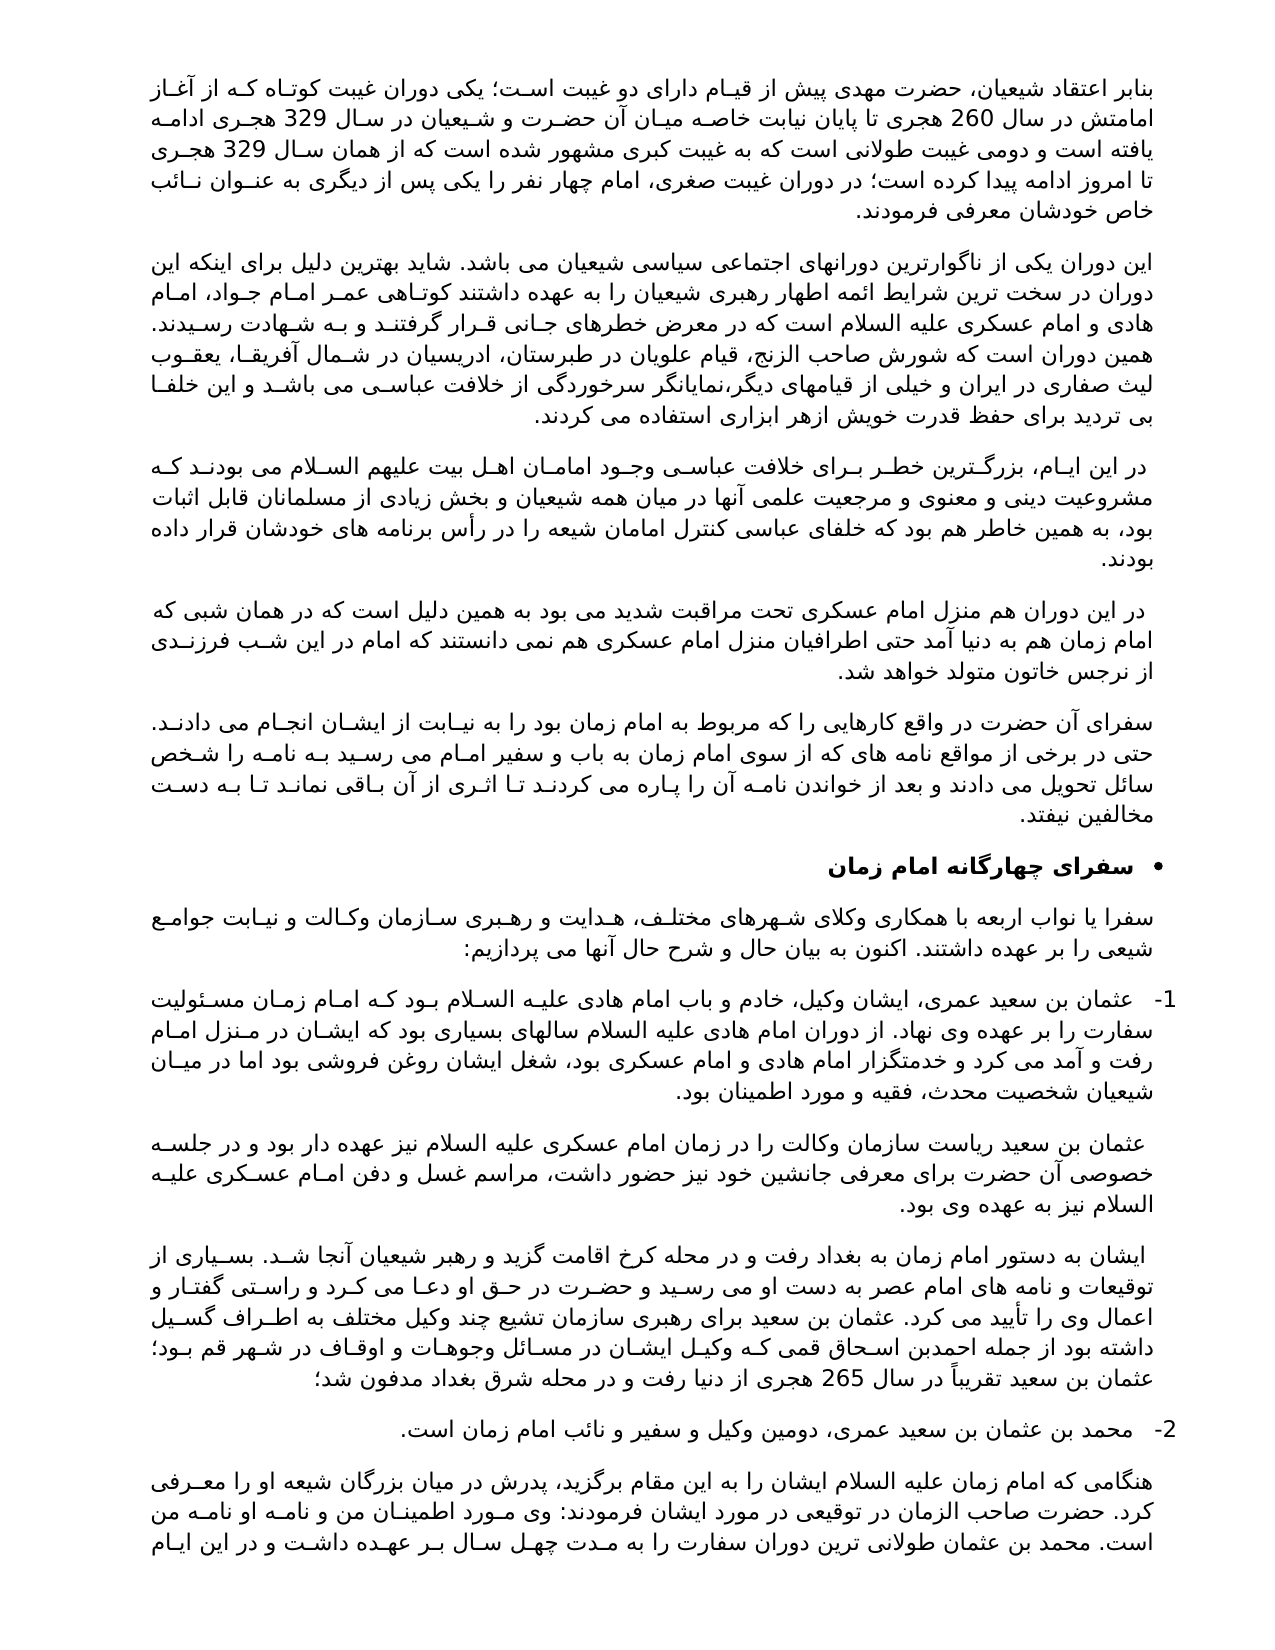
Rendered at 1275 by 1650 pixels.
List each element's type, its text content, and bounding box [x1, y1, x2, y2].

list سفرای چهارگانه امام زمان [150, 853, 1154, 879]
text این دوران یکی از ناگوارترین دورانهای اجتماعی سیاسی شیعیان می باشد. شاید بهترین دلیل برای اینکه این دوران در سخت ترین شرایط ائمه اطهار رهبری شیعیان را به عهده داشتند کوتاهی عمر امام جواد، امام هادی و امام عسکری علیه السلام است که در معرض خطرهای جانی قرار گرفتند و به شهادت رسیدند. همین دوران است که شورش صاحب الزنج، قیام علویان در طبرستان، ادریسیان در شمال آفریقا، یعقوب لیث صفاری در ایران و خیلی از قیامهای دیگر،نمایانگر سرخوردگی از خلافت عباسی می باشد و این خلفا بی تردید برای حفظ قدرت خویش ازهر ابزاری استفاده می کردند. [150, 249, 1154, 429]
text در این ایام، بزرگترین خطر برای خلافت عباسی وجود امامان اهل بیت علیهم السلام می بودند که مشروعیت دینی و معنوی و مرجعیت علمی آنها در میان همه شیعیان و بخش زیادی از مسلمانان قابل اثبات بود، به همین خاطر هم بود که خلفای عباسی کنترل امامان شیعه را در رأس برنامه های خودشان قرار داده بودند. [150, 453, 1154, 572]
text بنابر اعتقاد شیعیان، حضرت مهدی پیش از قیام دارای دو غیبت است؛ یکی دوران غیبت کوتاه که از آغاز امامتش در سال 260 هجری تا پایان نیابت خاصه میان آن حضرت و شیعیان در سال 329 هجری ادامه یافته است و دومی غیبت طولانی است که به غیبت کبری مشهور شده است که از همان سال 329 هجری تا امروز ادامه پیدا کرده است؛ در دوران غیبت صغری، امام چهار نفر را یکی پس از دیگری به عنوان نائب خاص خودشان معرفی فرمودند. [150, 75, 1154, 224]
text سفرای آن حضرت در واقع کارهایی را که مربوط به امام زمان بود را به نیابت از ایشان انجام می دادند. حتی در برخی از مواقع نامه های که از سوی امام زمان به باب و سفیر امام می رسید به نامه را شخص سائل تحویل می دادند و بعد از خواندن نامه آن را پاره می کردند تا اثری از آن باقی نماند تا به دست مخالفین نیفتد. [150, 709, 1154, 828]
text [150, 1468, 1154, 1556]
list محمد بن عثمان بن سعید عمری، دومین وکیل و سفیر و نائب امام زمان است. [150, 1416, 1154, 1443]
text عثمان بن سعید ریاست سازمان وکالت را در زمان امام عسکری علیه السلام نیز عهده دار بود و در جلسه خصوصی آن حضرت برای معرفی جانشین خود نیز حضور داشت، مراسم غسل و دفن امام عسکری علیه السلام نیز به عهده وی بود. [150, 1130, 1154, 1218]
text ایشان به دستور امام زمان به بغداد رفت و در محله کرخ اقامت گزید و رهبر شیعیان آنجا شد. بسیاری از توقیعات و نامه های امام عصر به دست او می رسید و حضرت در حق او دعا می کرد و راستی گفتار و اعمال وی را تأیید می کرد. عثمان بن سعید برای رهبری سازمان تشیع چند وکیل مختلف به اطراف گسیل داشته بود از جمله احمدبن اسحاق قمی که وکیل ایشان در مسائل وجوهات و اوقاف در شهر قم بود؛ عثمان بن سعید تقریباً در سال 265 هجری از دنیا رفت و در محله شرق بغداد مدفون شد؛ [150, 1242, 1154, 1392]
text در این دوران هم منزل امام عسکری تحت مراقبت شدید می بود به همین دلیل است که در همان شبی که امام زمان هم به دنیا آمد حتی اطرافیان منزل امام عسکری هم نمی دانستند که امام در این شب فرزندی از نرجس خاتون متولد خواهد شد. [150, 597, 1154, 685]
text سفرا یا نواب اربعه با همکاری وکلای شهرهای مختلف، هدایت و رهبری سازمان وکالت و نیابت جوامع شیعی را بر عهده داشتند. اکنون به بیان حال و شرح حال آنها می پردازیم: [150, 904, 1154, 962]
list عثمان بن سعید عمری، ایشان وکیل، خادم و باب امام هادی علیه السلام بود که امام زمان مسئولیت سفارت را بر عهده وی نهاد. از دوران امام هادی علیه السلام سالهای بسیاری بود که ایشان در منزل امام رفت و آمد می کرد و خدمتگزار امام هادی و امام عسکری بود، شغل ایشان روغن فروشی بود اما در میان شیعیان شخصیت محدث، فقیه و مورد اطمینان بود. [150, 986, 1154, 1105]
